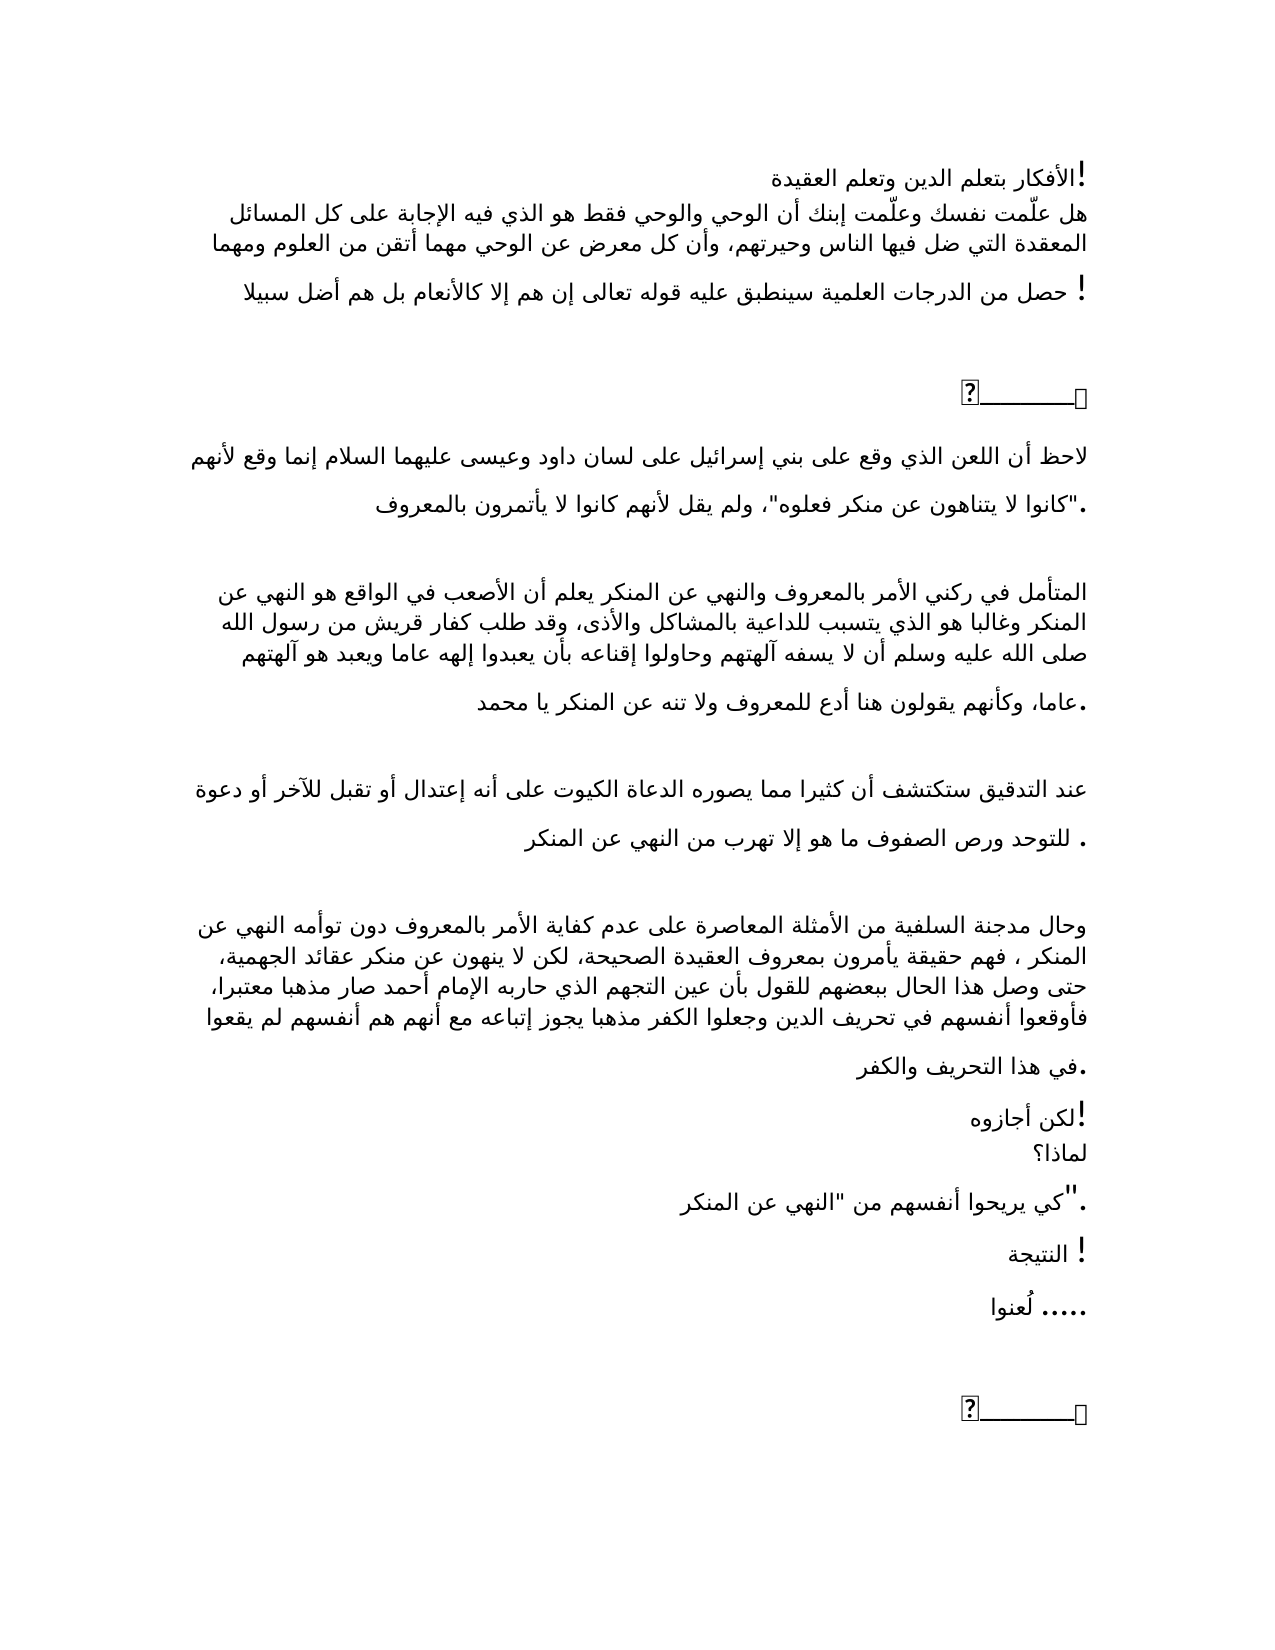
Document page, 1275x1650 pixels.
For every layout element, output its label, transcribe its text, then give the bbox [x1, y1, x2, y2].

text لاحظ أن اللعن الذي وقع على بني إسرائيل على لسان داود وعيسى عليهما السلام إنما وقع لأنهم "كانوا لا يتناهون عن منكر فعلوه"، ولم يقل لأنهم كانوا لا يأتمرون بالمعروف. المتأمل في ركني الأمر بالمعروف والنهي عن المنكر يعلم أن الأصعب في الواقع هو النهي عن المنكر وغالبا هو الذي يتسبب للداعية بالمشاكل والأذى، وقد طلب كفار قريش من رسول الله صلى الله عليه وسلم أن لا يسفه آلهتهم وحاولوا إقناعه بأن يعبدوا إلهه عاما ويعبد هو آلهتهم عاما، وكأنهم يقولون هنا أدع للمعروف ولا تنه عن المنكر يا محمد. عند التدقيق ستكتشف أن كثيرا مما يصوره الدعاة الكيوت على أنه إعتدال أو تقبل للآخر أو دعوة للتوحد ورص الصفوف ما هو إلا تهرب من النهي عن المنكر . وحال مدجنة السلفية من الأمثلة المعاصرة على عدم كفاية الأمر بالمعروف دون توأمه النهي عن المنكر ، فهم حقيقة يأمرون بمعروف العقيدة الصحيحة، لكن لا ينهون عن منكر عقائد الجهمية، حتى وصل هذا الحال ببعضهم للقول بأن عين التجهم الذي حاربه الإمام أحمد صار مذهبا معتبرا، فأوقعوا أنفسهم في تحريف الدين وجعلوا الكفر مذهبا يجوز إتباعه مع أنهم هم أنفسهم لم يقعوا في هذا التحريف والكفر. لكن أجازوه! لماذا؟ كي يريحوا أنفسهم من "النهي عن المنكر". النتيجة ! لُعنوا ..... 🌹ــــــــــــــ🌹 [187, 443, 1087, 1430]
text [187, 150, 1087, 415]
